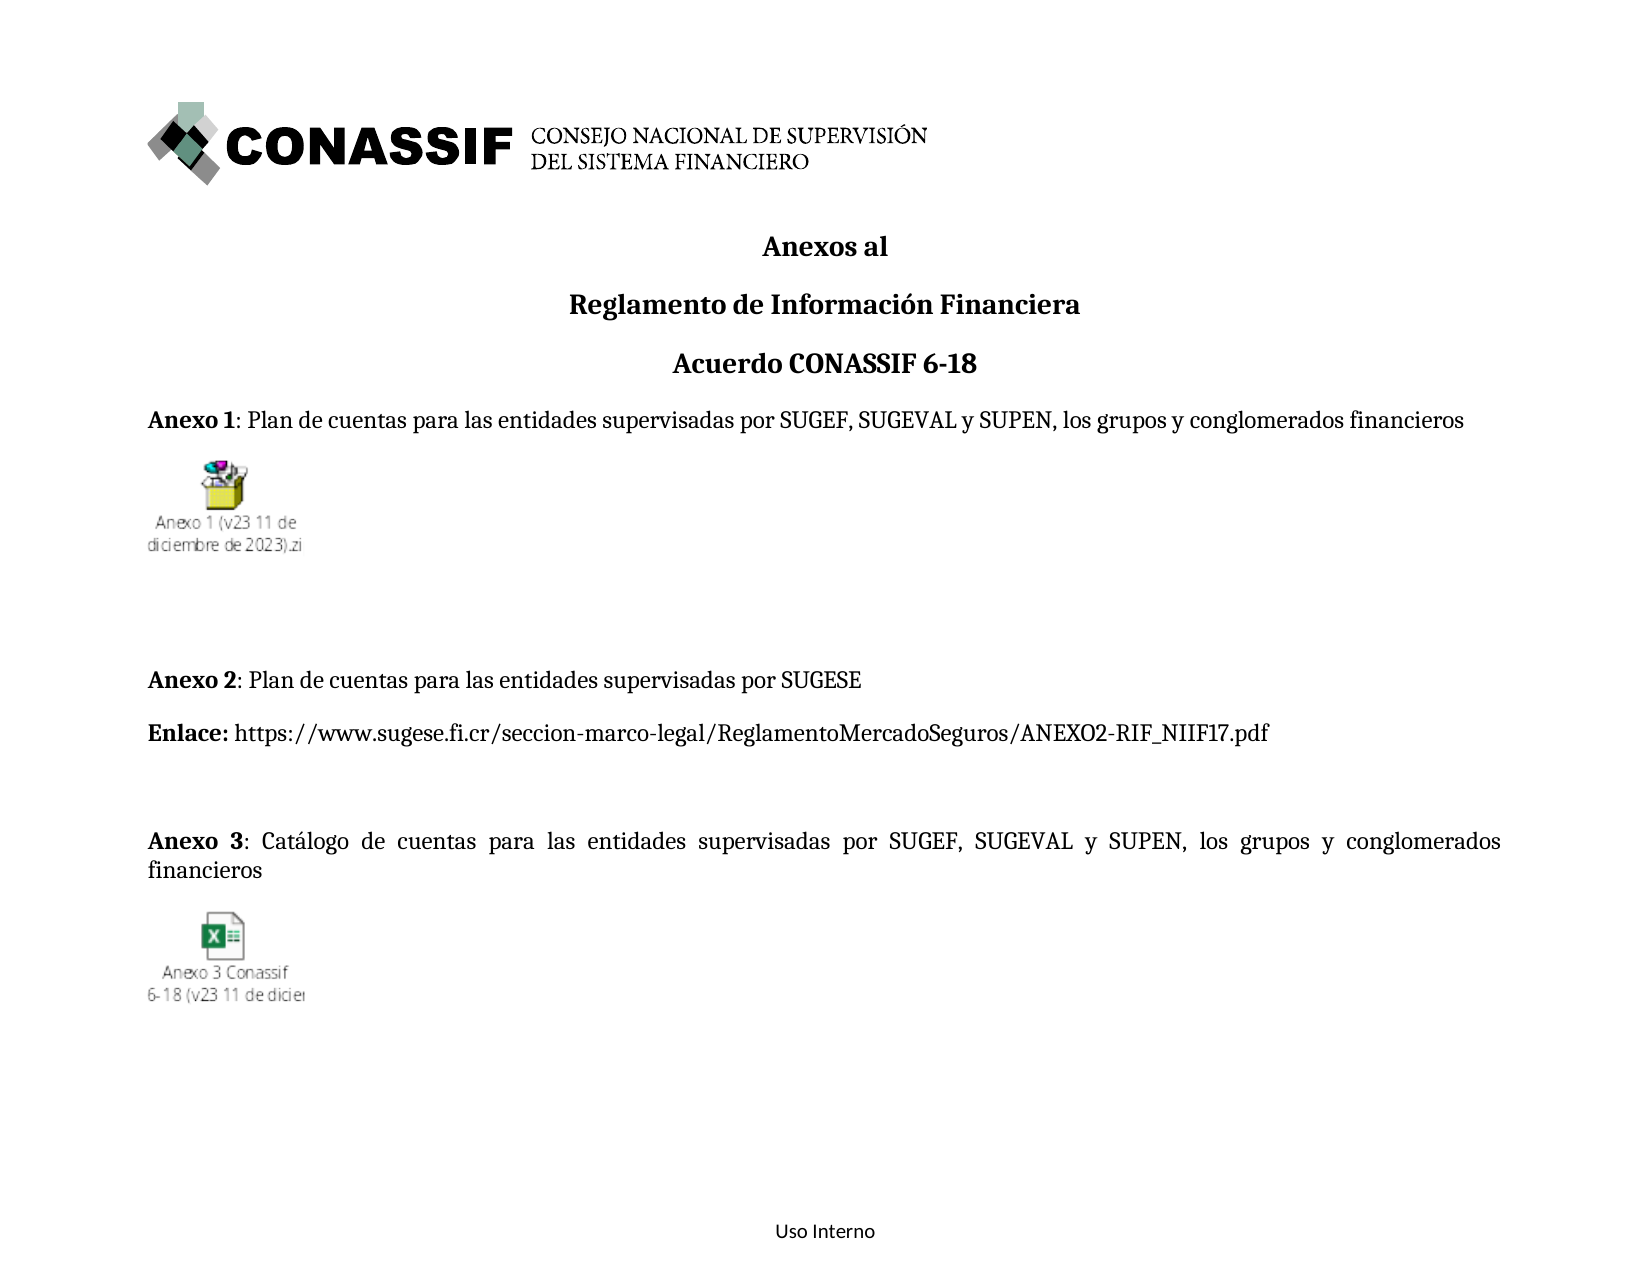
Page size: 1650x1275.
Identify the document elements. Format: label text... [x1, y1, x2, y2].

text Reglamento de Información Financiera [148, 288, 1502, 322]
text Anexo 3: Catálogo de cuentas para las entidades supervisadas por SUGEF, SUGEVAL y SUPEN, los grupos y conglomerados financieros [148, 827, 1502, 884]
text Enlace: https://www.sugese.fi.cr/seccion-marco-legal/ReglamentoMercadoSeguros/ANEXO2-RIF_NIIF17.pdf [148, 719, 1502, 748]
text Anexo 2: Plan de cuentas para las entidades supervisadas por SUGESE [148, 666, 1502, 694]
text Acuerdo CONASSIF 6-18 [148, 347, 1502, 381]
text Anexo 1: Plan de cuentas para las entidades supervisadas por SUGEF, SUGEVAL y SUPEN, los grupos y conglomerados financieros [148, 406, 1502, 434]
text Anexos al [148, 230, 1502, 263]
